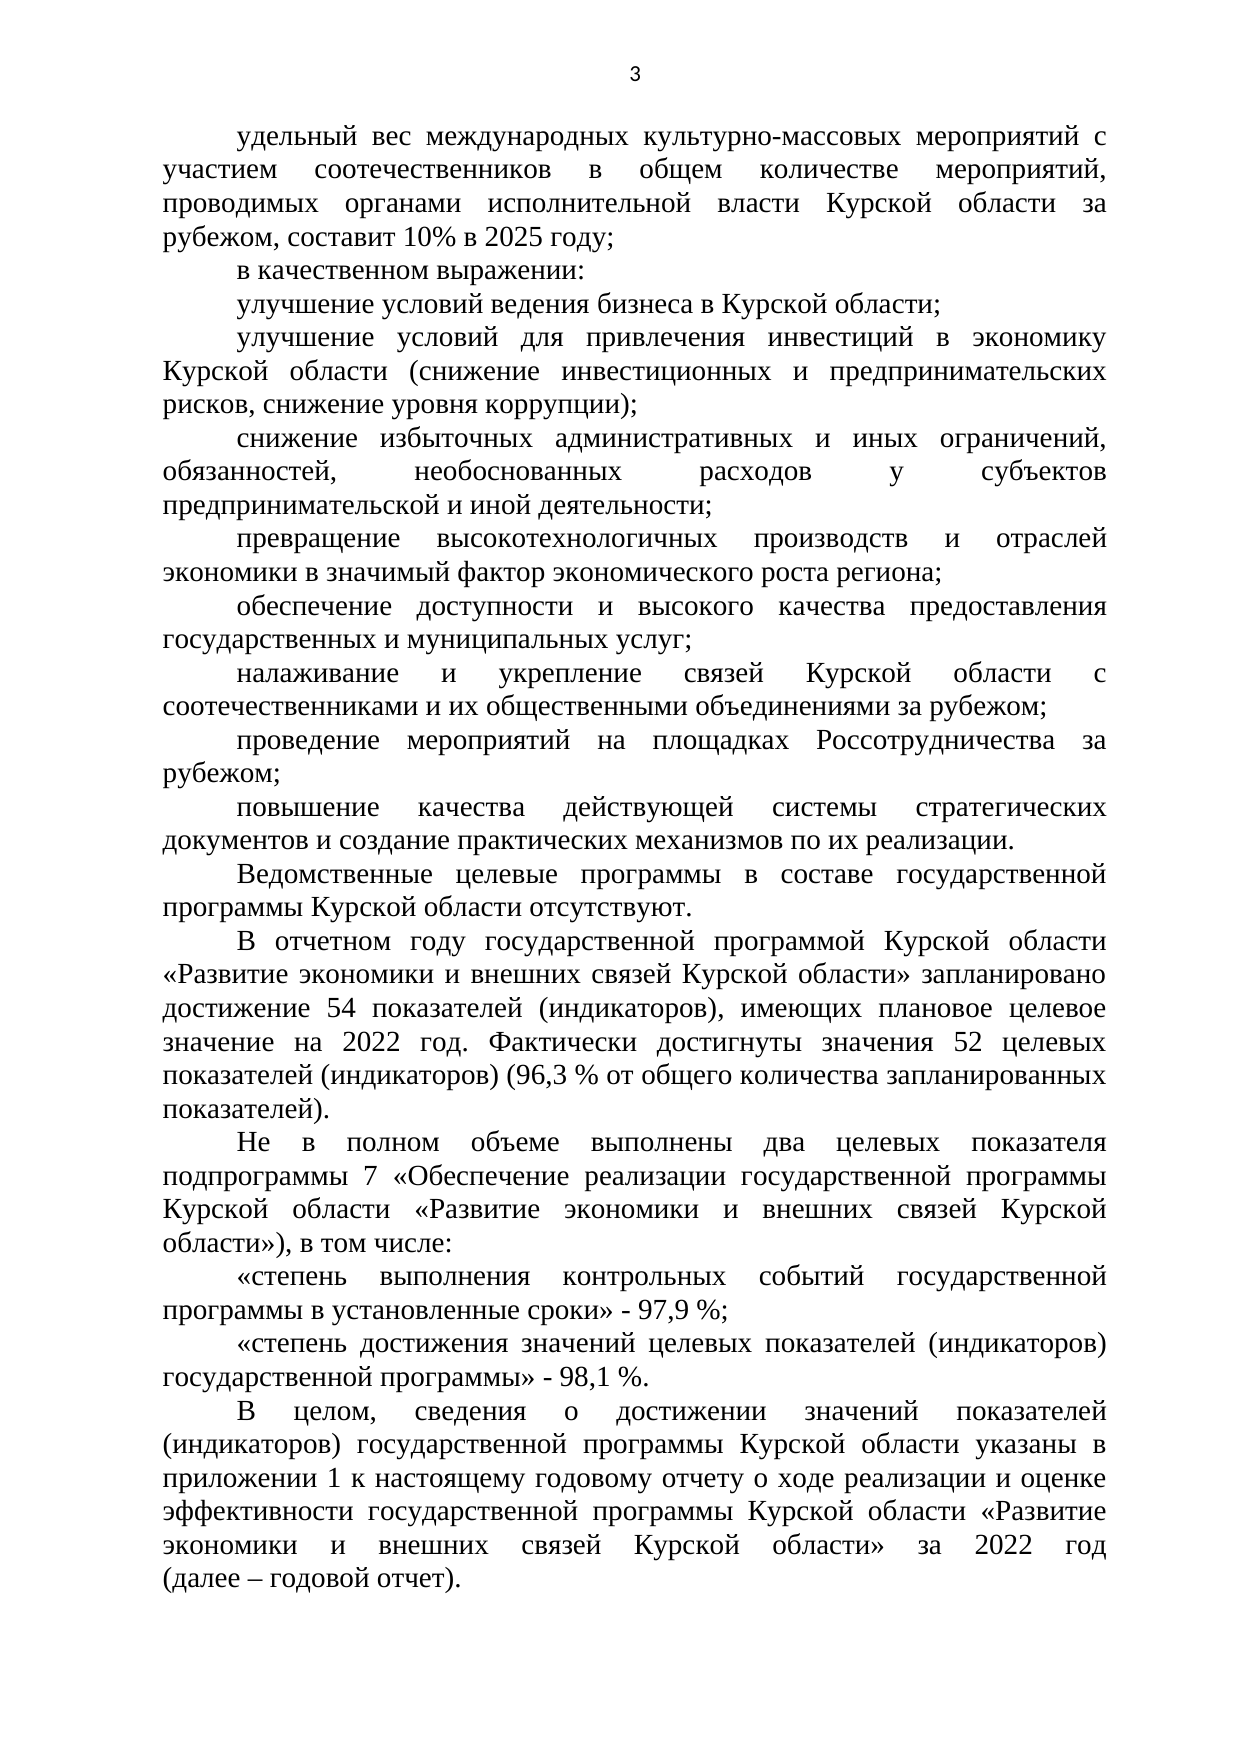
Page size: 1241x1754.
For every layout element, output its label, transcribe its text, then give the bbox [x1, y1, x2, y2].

text Не в полном объеме выполнены два целевых показателя подпрограммы 7 «Обеспечение реализации государственной программы Курской области «Развитие экономики и внешних связей Курской области»), в том числе: [162, 1124, 1107, 1258]
text «степень выполнения контрольных событий государственной программы в установленные сроки» - 97,9 %; [162, 1258, 1107, 1326]
text В отчетном году государственной программой Курской области «Развитие экономики и внешних связей Курской области» запланировано достижение 54 показателей (индикаторов), имеющих плановое целевое значение на 2022 год. Фактически достигнуты значения 52 целевых показателей (индикаторов) (96,3 % от общего количества запланированных показателей). [162, 923, 1107, 1124]
text снижение избыточных административных и иных ограничений, обязанностей, необоснованных расходов у субъектов предпринимательской и иной деятельности; [162, 420, 1107, 521]
text В целом, сведения о достижении значений показателей (индикаторов) государственной программы Курской области указаны в приложении 1 к настоящему годовому отчету о ходе реализации и оценке эффективности государственной программы Курской области «Развитие экономики и внешних связей Курской области» за 2022 год (далее – годовой отчет). [162, 1393, 1107, 1594]
text проведение мероприятий на площадках Россотрудничества за рубежом; [162, 722, 1107, 789]
text налаживание и укрепление связей Курской области с соотечественниками и их общественными объединениями за рубежом; [162, 655, 1107, 722]
text в качественном выражении: [162, 252, 1107, 286]
text обеспечение доступности и высокого качества предоставления государственных и муниципальных услуг; [162, 588, 1107, 655]
text повышение качества действующей системы стратегических документов и создание практических механизмов по их реализации. [162, 789, 1107, 856]
text улучшение условий ведения бизнеса в Курской области; [162, 286, 1107, 319]
text улучшение условий для привлечения инвестиций в экономику Курской области (снижение инвестиционных и предпринимательских рисков, снижение уровня коррупции); [162, 319, 1107, 420]
text «степень достижения значений целевых показателей (индикаторов) государственной программы» - 98,1 %. [162, 1326, 1107, 1393]
text удельный вес международных культурно-массовых мероприятий с участием соотечественников в общем количестве мероприятий, проводимых органами исполнительной власти Курской области за рубежом, составит 10% в 2025 году; [162, 118, 1107, 252]
text Ведомственные целевые программы в составе государственной программы Курской области отсутствуют. [162, 856, 1107, 923]
text превращение высокотехнологичных производств и отраслей экономики в значимый фактор экономического роста региона; [162, 521, 1107, 588]
